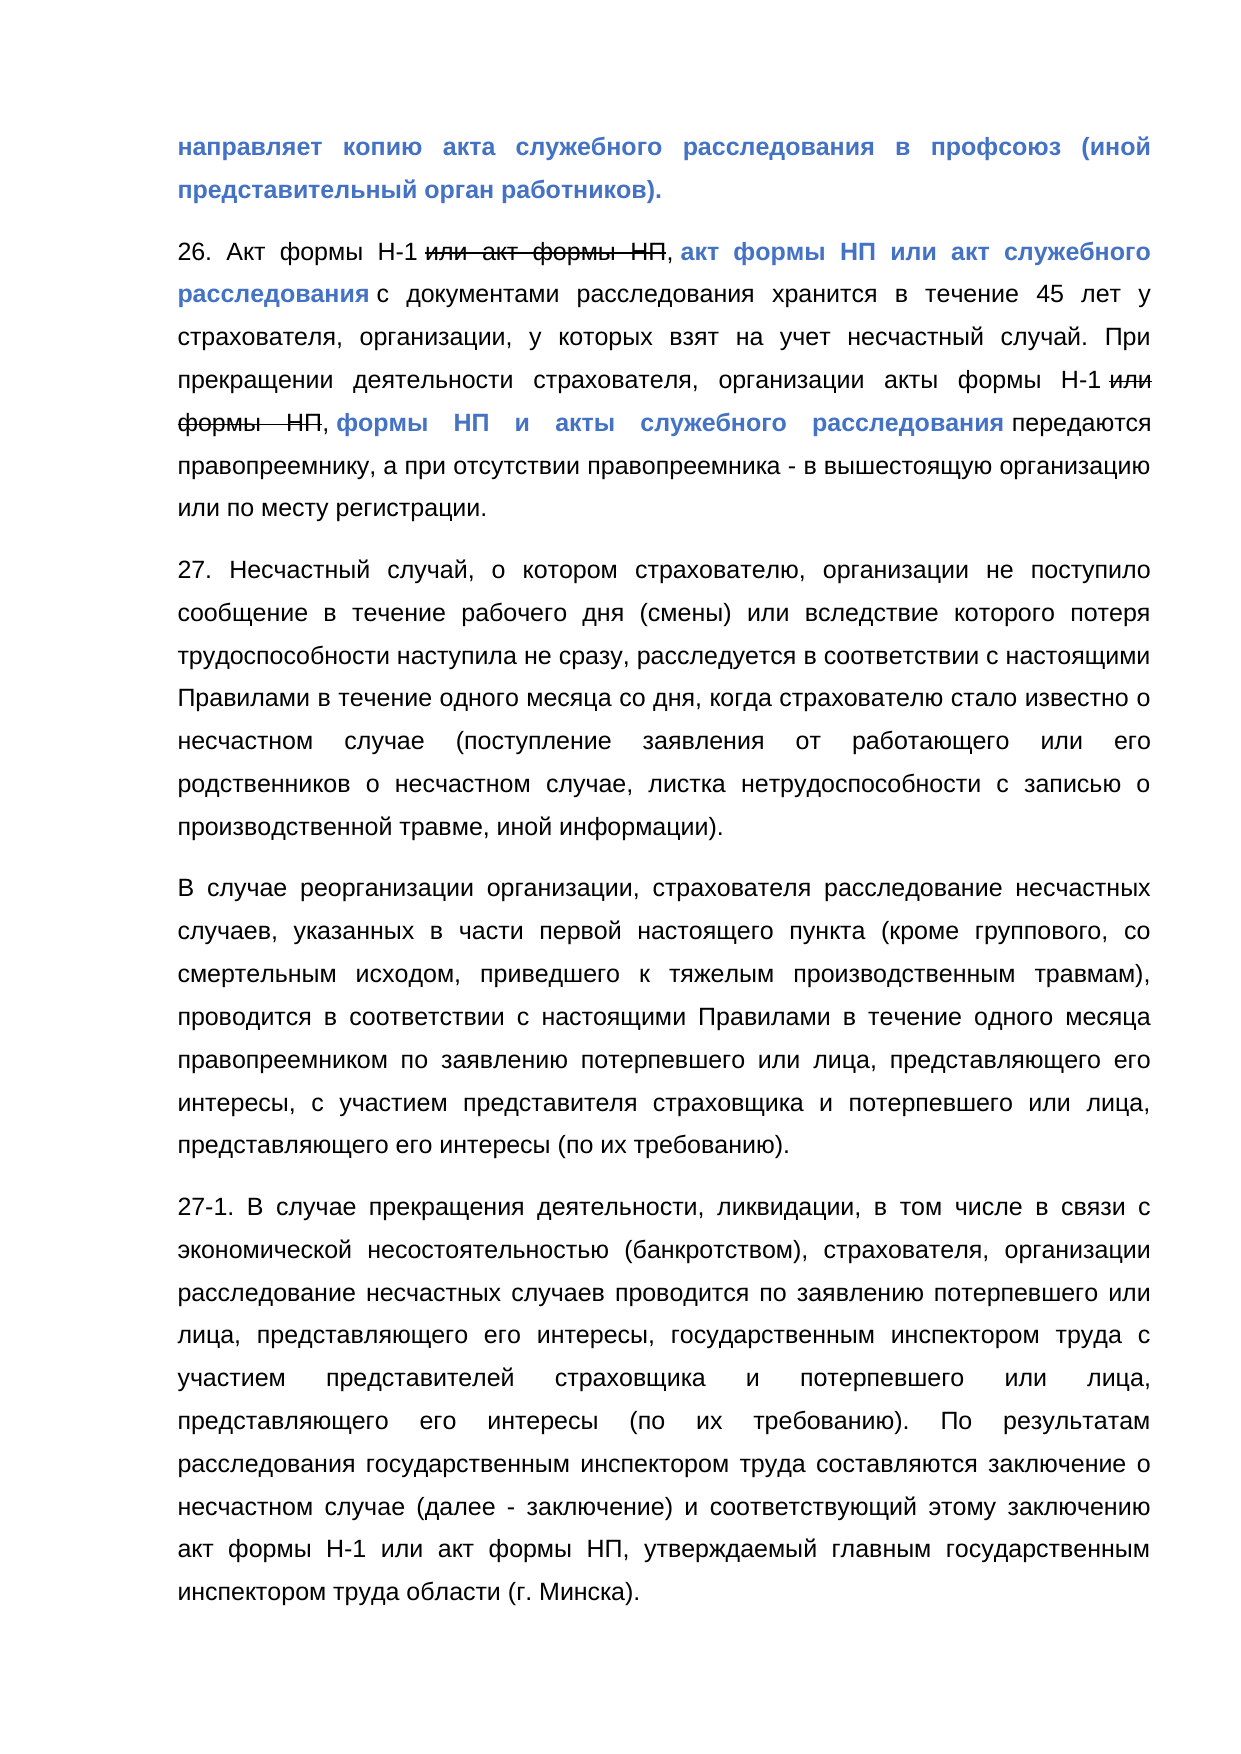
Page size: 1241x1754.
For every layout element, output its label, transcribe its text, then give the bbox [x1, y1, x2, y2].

text 27. Несчастный случай, о котором страхователю, организации не поступило сообщение в течение рабочего дня (смены) или вследствие которого потеря трудоспособности наступила не сразу, расследуется в соответствии с настоящими Правилами в течение одного месяца со дня, когда страхователю стало известно о несчастном случае (поступление заявления от работающего или его родственников о несчастном случае, листка нетрудоспособности с записью о производственной травме, иной информации). [177, 541, 1152, 841]
text направляет копию акта служебного расследования в профсоюз (иной представительный орган работников). [177, 118, 1152, 204]
text 26. Акт формы Н-1 или акт формы НП, акт формы НП или акт служебного расследования с документами расследования хранится в течение 45 лет у страхователя, организации, у которых взят на учет несчастный случай. При прекращении деятельности страхователя, организации акты формы Н-1 или формы НП, формы НП и акты служебного расследования передаются правопреемнику, а при отсутствии правопреемника - в вышестоящую организацию или по месту регистрации. [177, 222, 1152, 522]
text 27-1. В случае прекращения деятельности, ликвидации, в том числе в связи с экономической несостоятельностью (банкротством), страхователя, организации расследование несчастных случаев проводится по заявлению потерпевшего или лица, представляющего его интересы, государственным инспектором труда с участием представителей страховщика и потерпевшего или лица, представляющего его интересы (по их требованию). По результатам расследования государственным инспектором труда составляются заключение о несчастном случае (далее - заключение) и соответствующий этому заключению акт формы Н-1 или акт формы НП, утверждаемый главным государственным инспектором труда области (г. Минска). [177, 1178, 1152, 1606]
text В случае реорганизации организации, страхователя расследование несчастных случаев, указанных в части первой настоящего пункта (кроме группового, со смертельным исходом, приведшего к тяжелым производственным травмам), проводится в соответствии с настоящими Правилами в течение одного месяца правопреемником по заявлению потерпевшего или лица, представляющего его интересы, с участием представителя страховщика и потерпевшего или лица, представляющего его интересы (по их требованию). [177, 859, 1152, 1159]
